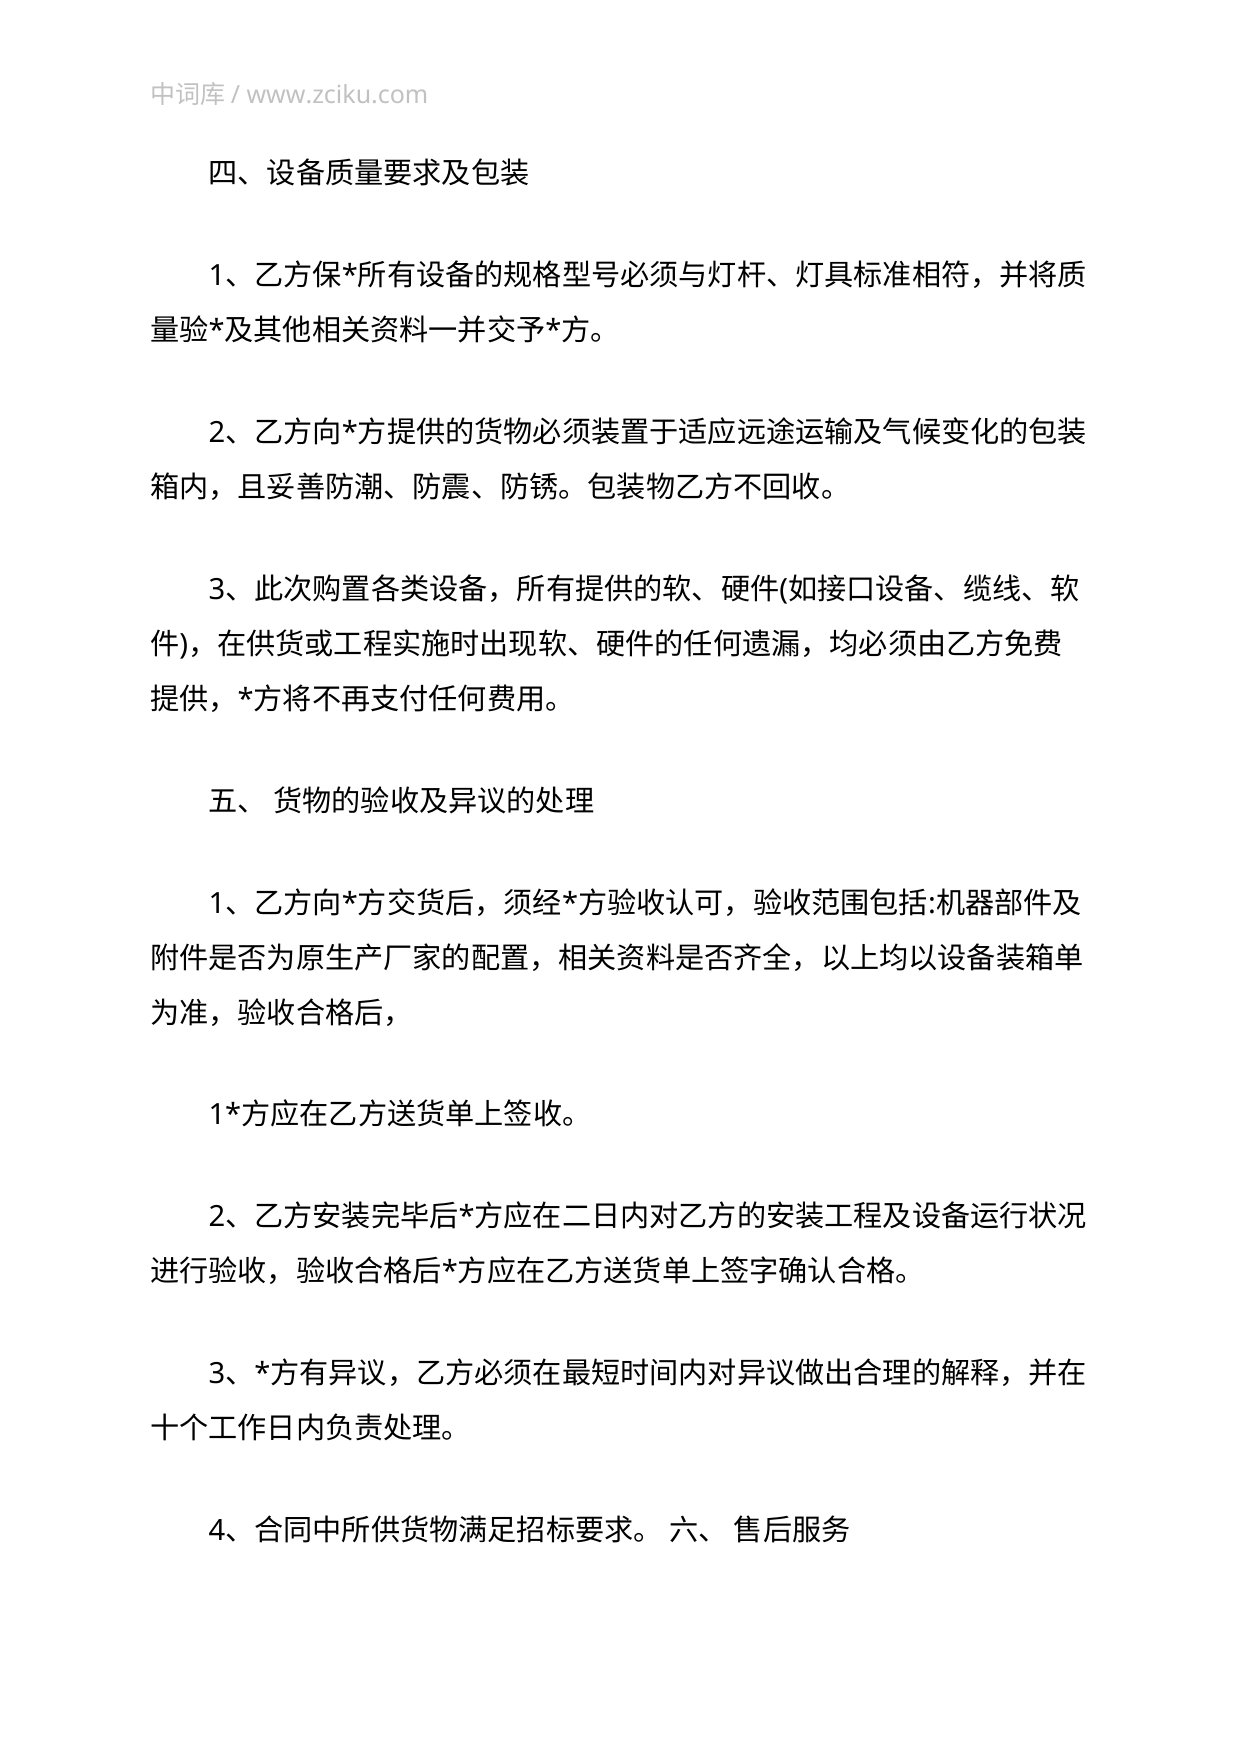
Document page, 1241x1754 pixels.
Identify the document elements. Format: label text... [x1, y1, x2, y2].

text 2、乙方向*方提供的货物必须装置于适应远途运输及气候变化的包装箱内，且妥善防潮、防震、防锈。包装物乙方不回收。 [150, 409, 1090, 506]
text 四、设备质量要求及包装 [150, 150, 1090, 192]
text 1、乙方保*所有设备的规格型号必须与灯杆、灯具标准相符，并将质量验*及其他相关资料一并交予*方。 [150, 252, 1090, 349]
text 2、乙方安装完毕后*方应在二日内对乙方的安装工程及设备运行状况进行验收，验收合格后*方应在乙方送货单上签字确认合格。 [150, 1193, 1090, 1290]
text 3、此次购置各类设备，所有提供的软、硬件(如接口设备、缆线、软件)，在供货或工程实施时出现软、硬件的任何遗漏，均必须由乙方免费提供，*方将不再支付任何费用。 [150, 566, 1090, 718]
text 4、合同中所供货物满足招标要求。 六、 售后服务 [150, 1507, 1090, 1549]
text 五、 货物的验收及异议的处理 [150, 777, 1090, 820]
text 1*方应在乙方送货单上签收。 [150, 1091, 1090, 1133]
text 1、乙方向*方交货后，须经*方验收认可，验收范围包括:机器部件及附件是否为原生产厂家的配置，相关资料是否齐全，以上均以设备装箱单为准，验收合格后， [150, 879, 1090, 1031]
text 3、*方有异议，乙方必须在最短时间内对异议做出合理的解释，并在十个工作日内负责处理。 [150, 1350, 1090, 1447]
